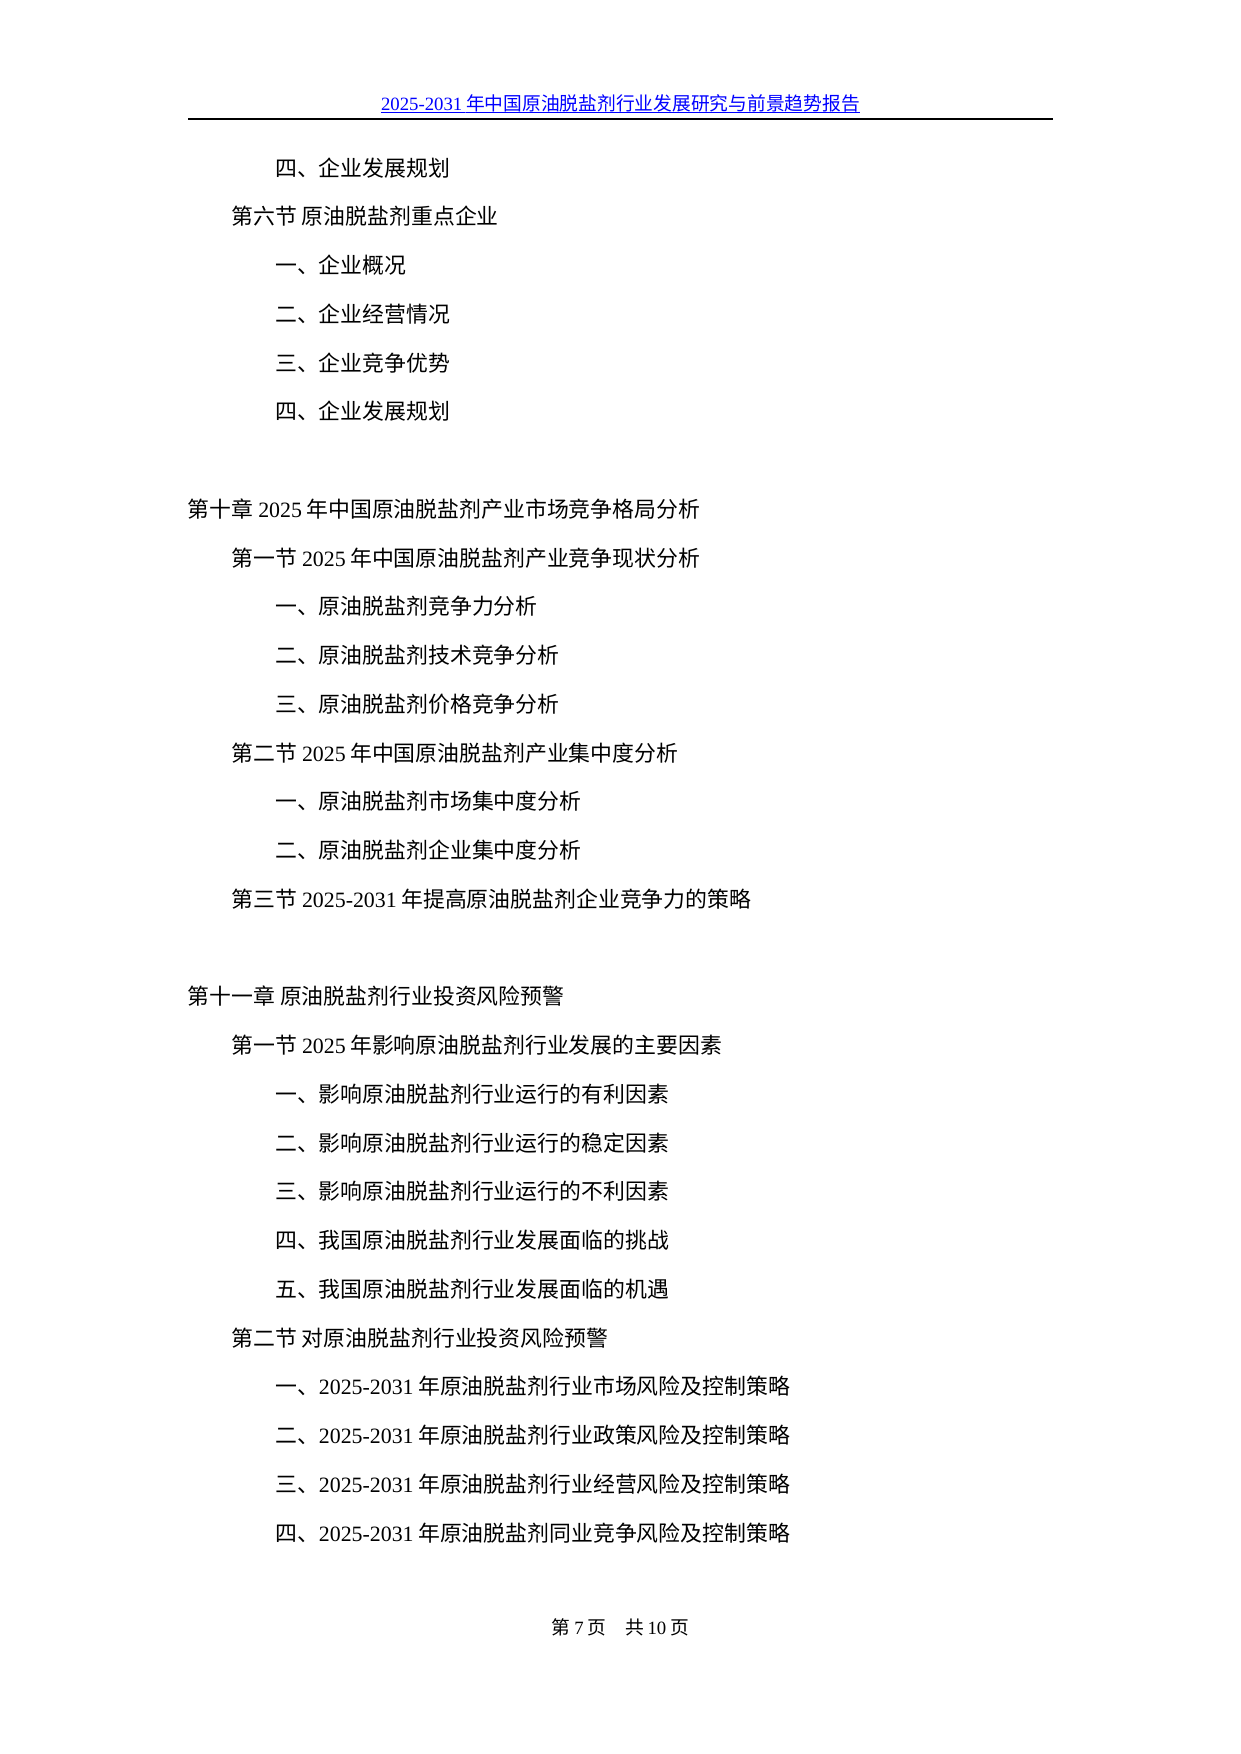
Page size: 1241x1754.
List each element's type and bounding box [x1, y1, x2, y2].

text [187, 150, 1053, 1548]
